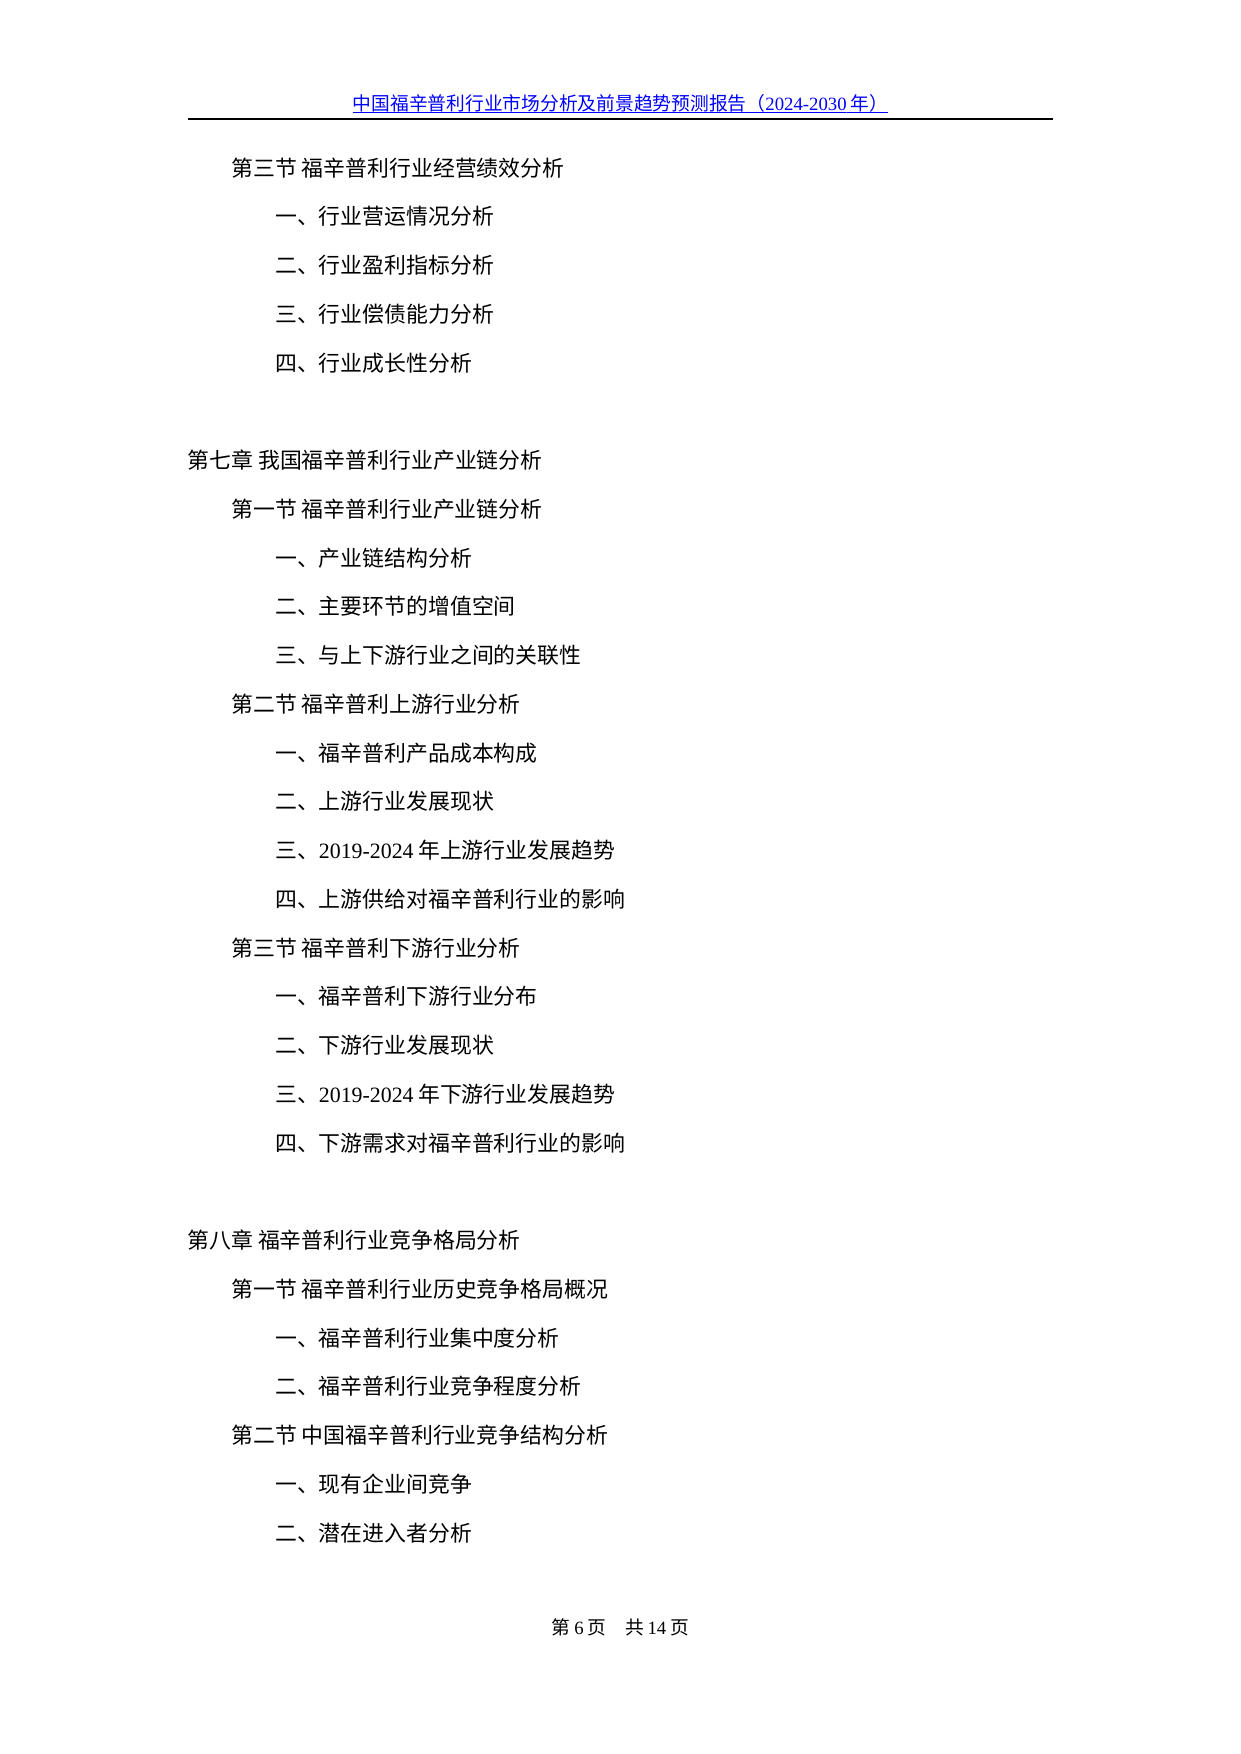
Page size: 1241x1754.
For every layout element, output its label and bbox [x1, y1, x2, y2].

text [187, 150, 1053, 1548]
